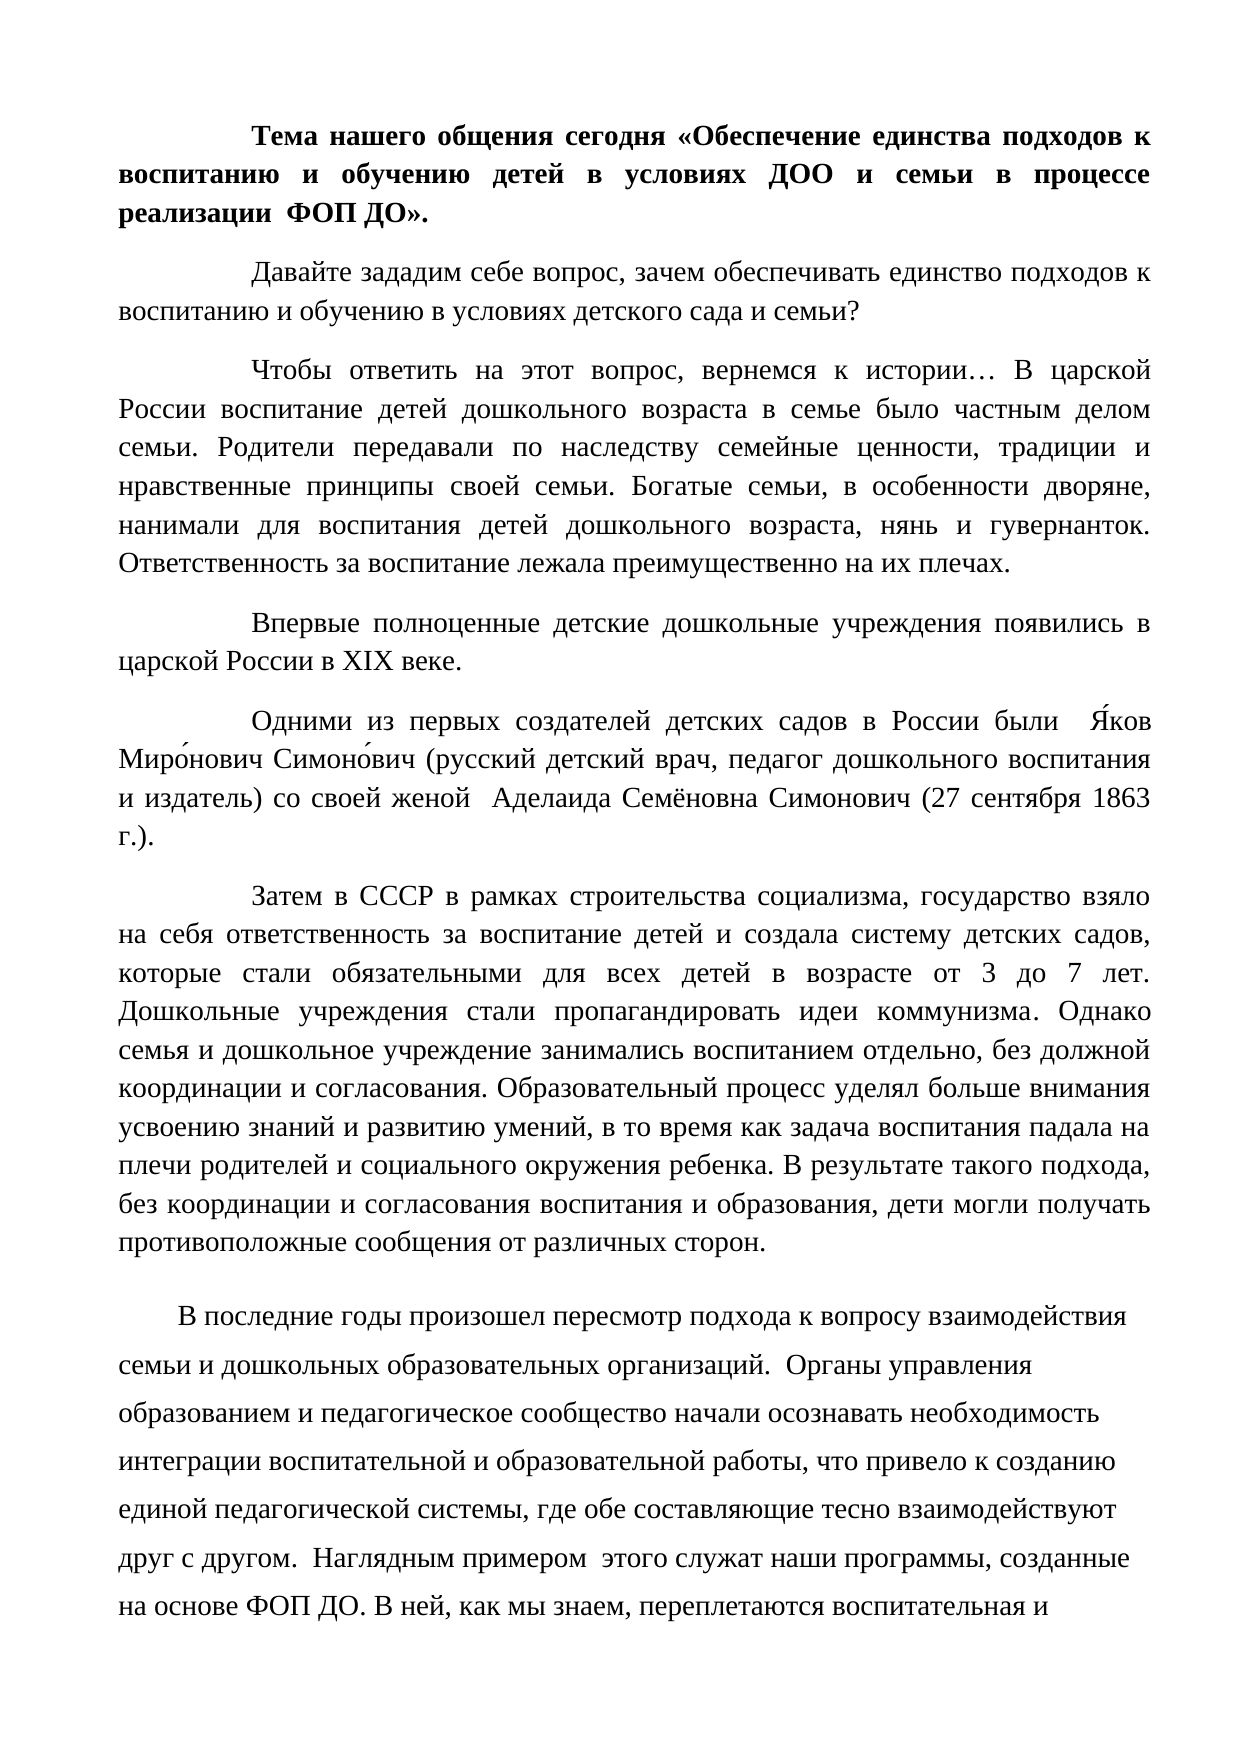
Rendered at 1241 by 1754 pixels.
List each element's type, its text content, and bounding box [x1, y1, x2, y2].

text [118, 1284, 1152, 1621]
text Затем в СССР в рамках строительства социализма, государство взяло на себя ответственность за воспитание детей и создала систему детских садов, которые стали обязательными для всех детей в возрасте от 3 до 7 лет. Дошкольные учреждения стали пропагандировать идеи коммунизма. Однако семья и дошкольное учреждение занимались воспитанием отдельно, без должной координации и согласования. Образовательный процесс уделял больше внимания усвоению знаний и развитию умений, в то время как задача воспитания падала на плечи родителей и социального окружения ребенка. В результате такого подхода, без координации и согласования воспитания и образования, дети могли получать противоположные сообщения от различных сторон. [118, 878, 1152, 1258]
text Одними из первых создателей детских садов в России были Я́ков Миро́нович Симоно́вич (русский детский врач, педагог дошкольного воспитания и издатель) со своей женой Аделаида Семёновна Симонович (27 сентября 1863 г.). [118, 703, 1152, 780]
text Давайте зададим себе вопрос, зачем обеспечивать единство подходов к воспитанию и обучению в условиях детского сада и семьи? [118, 254, 1152, 327]
text Одними из первых создателей детских садов в России были Я́ков Миро́нович Симоно́вич (русский детский врач, педагог дошкольного воспитания и издатель) со своей женой Аделаида Семёновна Симонович (27 сентября 1863 г.). [118, 813, 1152, 852]
text Впервые полноценные детские дошкольные учреждения появились в царской России в XIX веке. [118, 605, 1152, 677]
text Чтобы ответить на этот вопрос, вернемся к истории… В царской России воспитание детей дошкольного возраста в семье было частным делом семьи. Родители передавали по наследству семейные ценности, традиции и нравственные принципы своей семьи. Богатые семьи, в особенности дворяне, нанимали для воспитания детей дошкольного возраста, нянь и гувернанток. Ответственность за воспитание лежала преимущественно на их плечах. [118, 352, 1152, 579]
text Тема нашего общения сегодня «Обеспечение единства подходов к воспитанию и обучению детей в условиях ДОО и семьи в процессе реализации ФОП ДО». [118, 190, 1152, 229]
text Тема нашего общения сегодня «Обеспечение единства подходов к воспитанию и обучению детей в условиях ДОО и семьи в процессе реализации ФОП ДО». [118, 118, 1152, 157]
